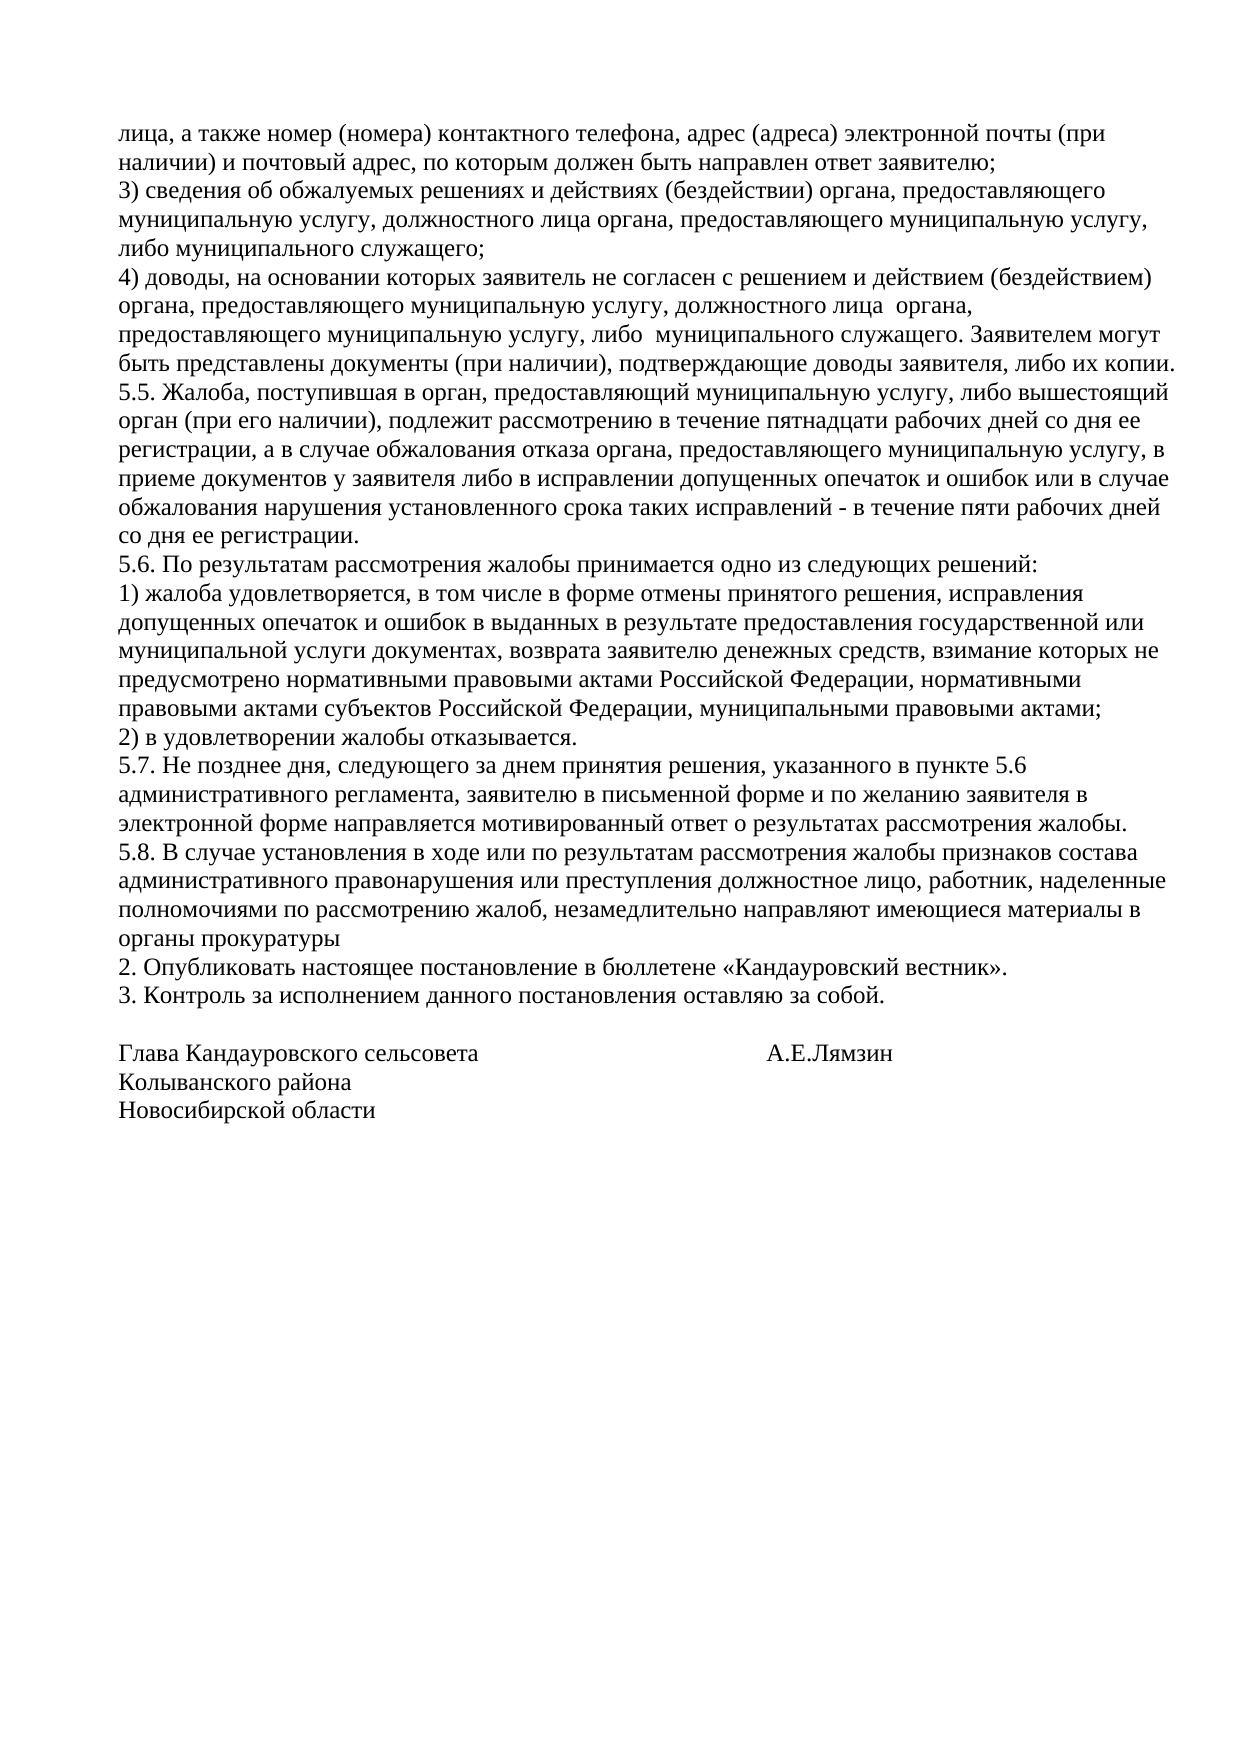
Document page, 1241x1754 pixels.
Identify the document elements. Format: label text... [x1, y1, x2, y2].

text Глава Кандауровского сельсовета А.Е.Лямзин [118, 1038, 1181, 1067]
text 5.5. Жалоба, поступившая в орган, предоставляющий муниципальную услугу, либо вышестоящий орган (при его наличии), подлежит рассмотрению в течение пятнадцати рабочих дней со дня ее регистрации, а в случае обжалования отказа органа, предоставляющего муниципальную услугу, в приеме документов у заявителя либо в исправлении допущенных опечаток и ошибок или в случае обжалования нарушения установленного срока таких исправлений - в течение пяти рабочих дней со дня ее регистрации. [118, 377, 1181, 549]
text 4) доводы, на основании которых заявитель не согласен с решением и действием (бездействием) органа, предоставляющего муниципальную услугу, должностного лица органа, предоставляющего муниципальную услугу, либо муниципального служащего. Заявителем могут быть представлены документы (при наличии), подтверждающие доводы заявителя, либо их копии. [118, 262, 1181, 377]
text 3) сведения об обжалуемых решениях и действиях (бездействии) органа, предоставляющего муниципальную услугу, должностного лица органа, предоставляющего муниципальную услугу, либо муниципального служащего; [118, 176, 1181, 262]
text 5.7. Не позднее дня, следующего за днем принятия решения, указанного в пункте 5.6 административного регламента, заявителю в письменной форме и по желанию заявителя в электронной форме направляется мотивированный ответ о результатах рассмотрения жалобы. [118, 751, 1181, 837]
text Новосибирской области [118, 1096, 1181, 1124]
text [118, 118, 1181, 176]
text 1) жалоба удовлетворяется, в том числе в форме отмены принятого решения, исправления допущенных опечаток и ошибок в выданных в результате предоставления государственной или муниципальной услуги документах, возврата заявителю денежных средств, взимание которых не предусмотрено нормативными правовыми актами Российской Федерации, нормативными правовыми актами субъектов Российской Федерации, муниципальными правовыми актами; [118, 578, 1181, 722]
text 5.8. В случае установления в ходе или по результатам рассмотрения жалобы признаков состава административного правонарушения или преступления должностное лицо, работник, наделенные полномочиями по рассмотрению жалоб, незамедлительно направляют имеющиеся материалы в органы прокуратуры [118, 837, 1181, 952]
text Колыванского района [118, 1067, 1181, 1096]
text 5.6. По результатам рассмотрения жалобы принимается одно из следующих решений: [118, 549, 1181, 578]
text 2. Опубликовать настоящее постановление в бюллетене «Кандауровский вестник». [118, 952, 1181, 981]
text 2) в удовлетворении жалобы отказывается. [118, 722, 1181, 751]
text 3. Контроль за исполнением данного постановления оставляю за собой. [118, 981, 1181, 1009]
